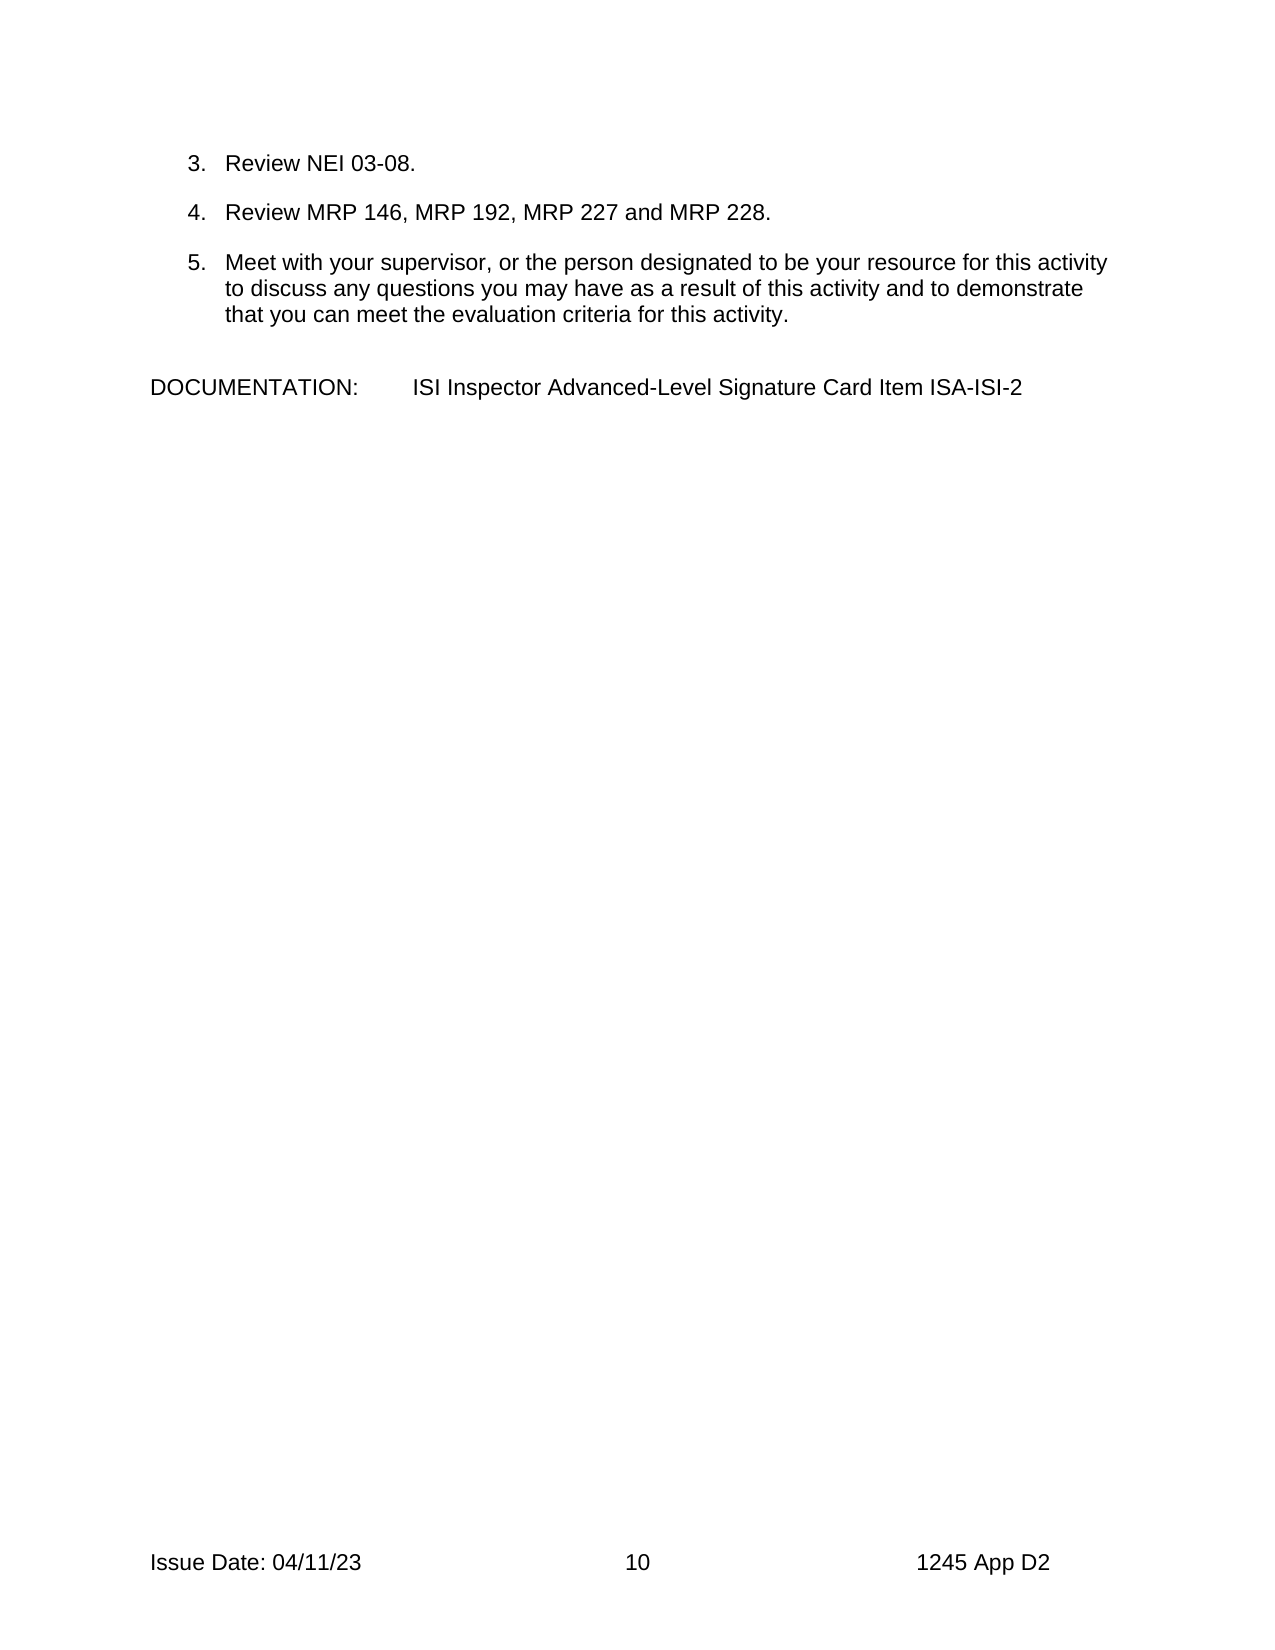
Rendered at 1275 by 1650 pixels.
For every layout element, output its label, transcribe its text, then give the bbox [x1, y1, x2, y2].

list Meet with your supervisor, or the person designated to be your resource for this activity to discuss any questions you may have as a result of this activity and to demonstrate that you can meet the evaluation criteria for this activity. [187, 248, 1125, 328]
list Review NEI 03-08. [187, 150, 1125, 176]
list Review MRP 146, MRP 192, MRP 227 and MRP 228. [187, 199, 1125, 226]
subtitle DOCUMENTATION: ISI Inspector Advanced-Level Signature Card Item ISA-ISI-2 [150, 373, 1125, 400]
